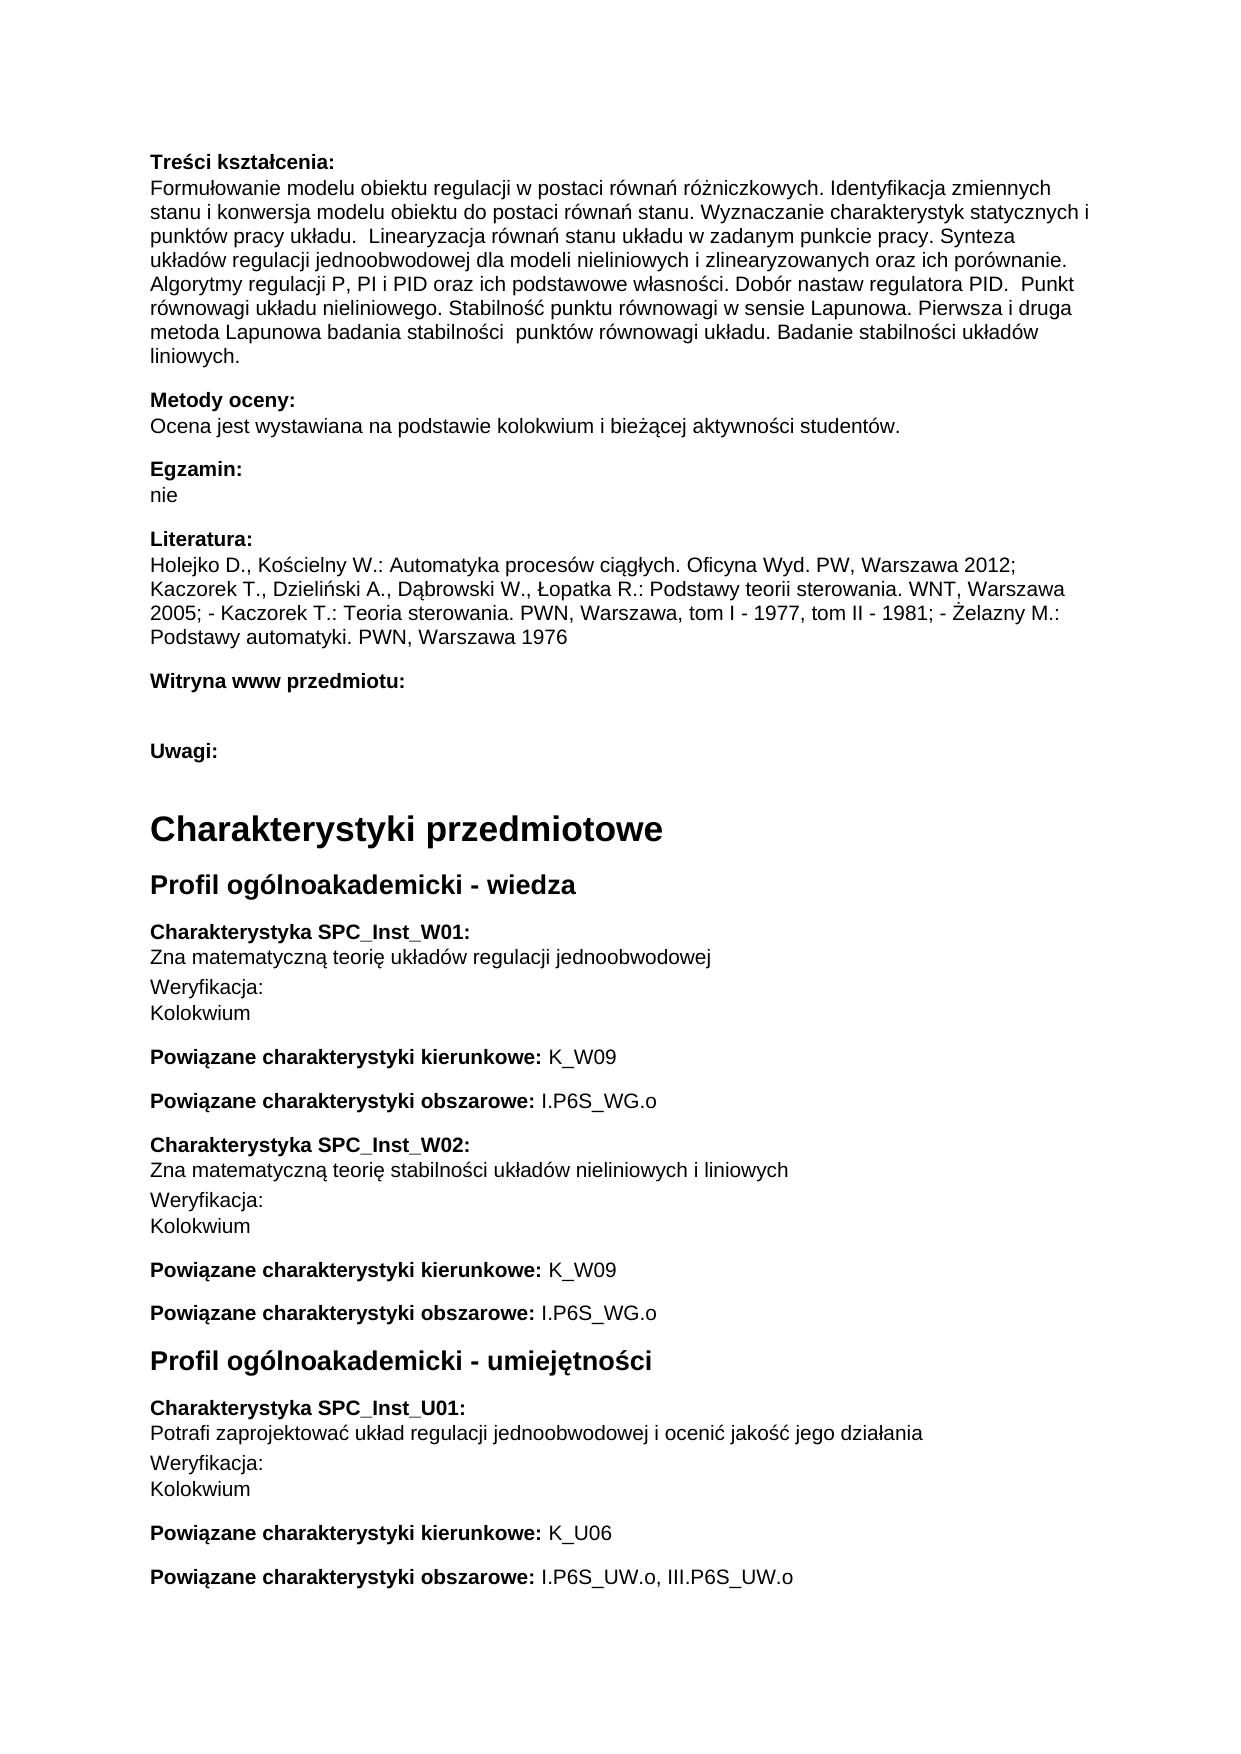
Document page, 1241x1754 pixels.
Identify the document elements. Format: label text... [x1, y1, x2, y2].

text Charakterystyka SPC_Inst_W02: [150, 1132, 1090, 1156]
text Formułowanie modelu obiektu regulacji w postaci równań różniczkowych. Identyfikacja zmiennych stanu i konwersja modelu obiektu do postaci równań stanu. Wyznaczanie charakterystyk statycznych i punktów pracy układu. Linearyzacja równań stanu układu w zadanym punkcie pracy. Synteza układów regulacji jednoobwodowej dla modeli nieliniowych i zlinearyzowanych oraz ich porównanie. Algorytmy regulacji P, PI i PID oraz ich podstawowe własności. Dobór nastaw regulatora PID. Punkt równowagi układu nieliniowego. Stabilność punktu równowagi w sensie Lapunowa. Pierwsza i druga metoda Lapunowa badania stabilności punktów równowagi układu. Badanie stabilności układów liniowych. [150, 176, 1090, 368]
text Powiązane charakterystyki obszarowe: I.P6S_WG.o [150, 1301, 1090, 1325]
text Zna matematyczną teorię układów regulacji jednoobwodowej [150, 945, 1090, 969]
text Powiązane charakterystyki obszarowe: I.P6S_UW.o, III.P6S_UW.o [150, 1565, 1090, 1589]
text Metody oceny: [150, 387, 1090, 411]
text Holejko D., Kościelny W.: Automatyka procesów ciągłych. Oficyna Wyd. PW, Warszawa 2012; Kaczorek T., Dzieliński A., Dąbrowski W., Łopatka R.: Podstawy teorii sterowania. WNT, Warszawa 2005; - Kaczorek T.: Teoria sterowania. PWN, Warszawa, tom I - 1977, tom II - 1981; - Żelazny M.: Podstawy automatyki. PWN, Warszawa 1976 [150, 553, 1090, 649]
text Egzamin: [150, 457, 1090, 481]
text Treści kształcenia: [150, 150, 1090, 174]
text Ocena jest wystawiana na podstawie kolokwium i bieżącej aktywności studentów. [150, 413, 1090, 437]
subtitle Profil ogólnoakademicki - wiedza [150, 869, 1090, 900]
text Charakterystyka SPC_Inst_W01: [150, 920, 1090, 944]
subtitle Profil ogólnoakademicki - umiejętności [150, 1345, 1090, 1376]
text Kolokwium [150, 1214, 1090, 1238]
text Zna matematyczną teorię stabilności układów nieliniowych i liniowych [150, 1157, 1090, 1181]
subtitle Charakterystyki przedmiotowe [150, 808, 1090, 849]
text nie [150, 483, 1090, 507]
text Weryfikacja: [150, 1188, 1090, 1212]
text Uwagi: [150, 738, 1090, 762]
text Powiązane charakterystyki obszarowe: I.P6S_WG.o [150, 1089, 1090, 1113]
text Charakterystyka SPC_Inst_U01: [150, 1396, 1090, 1420]
text Literatura: [150, 527, 1090, 551]
text Weryfikacja: [150, 1451, 1090, 1475]
text Powiązane charakterystyki kierunkowe: K_U06 [150, 1521, 1090, 1545]
text Powiązane charakterystyki kierunkowe: K_W09 [150, 1045, 1090, 1069]
text Kolokwium [150, 1477, 1090, 1501]
text Weryfikacja: [150, 975, 1090, 999]
text Witryna www przedmiotu: [150, 669, 1090, 693]
text Potrafi zaprojektować układ regulacji jednoobwodowej i ocenić jakość jego działania [150, 1421, 1090, 1445]
text Powiązane charakterystyki kierunkowe: K_W09 [150, 1257, 1090, 1281]
text Kolokwium [150, 1001, 1090, 1025]
